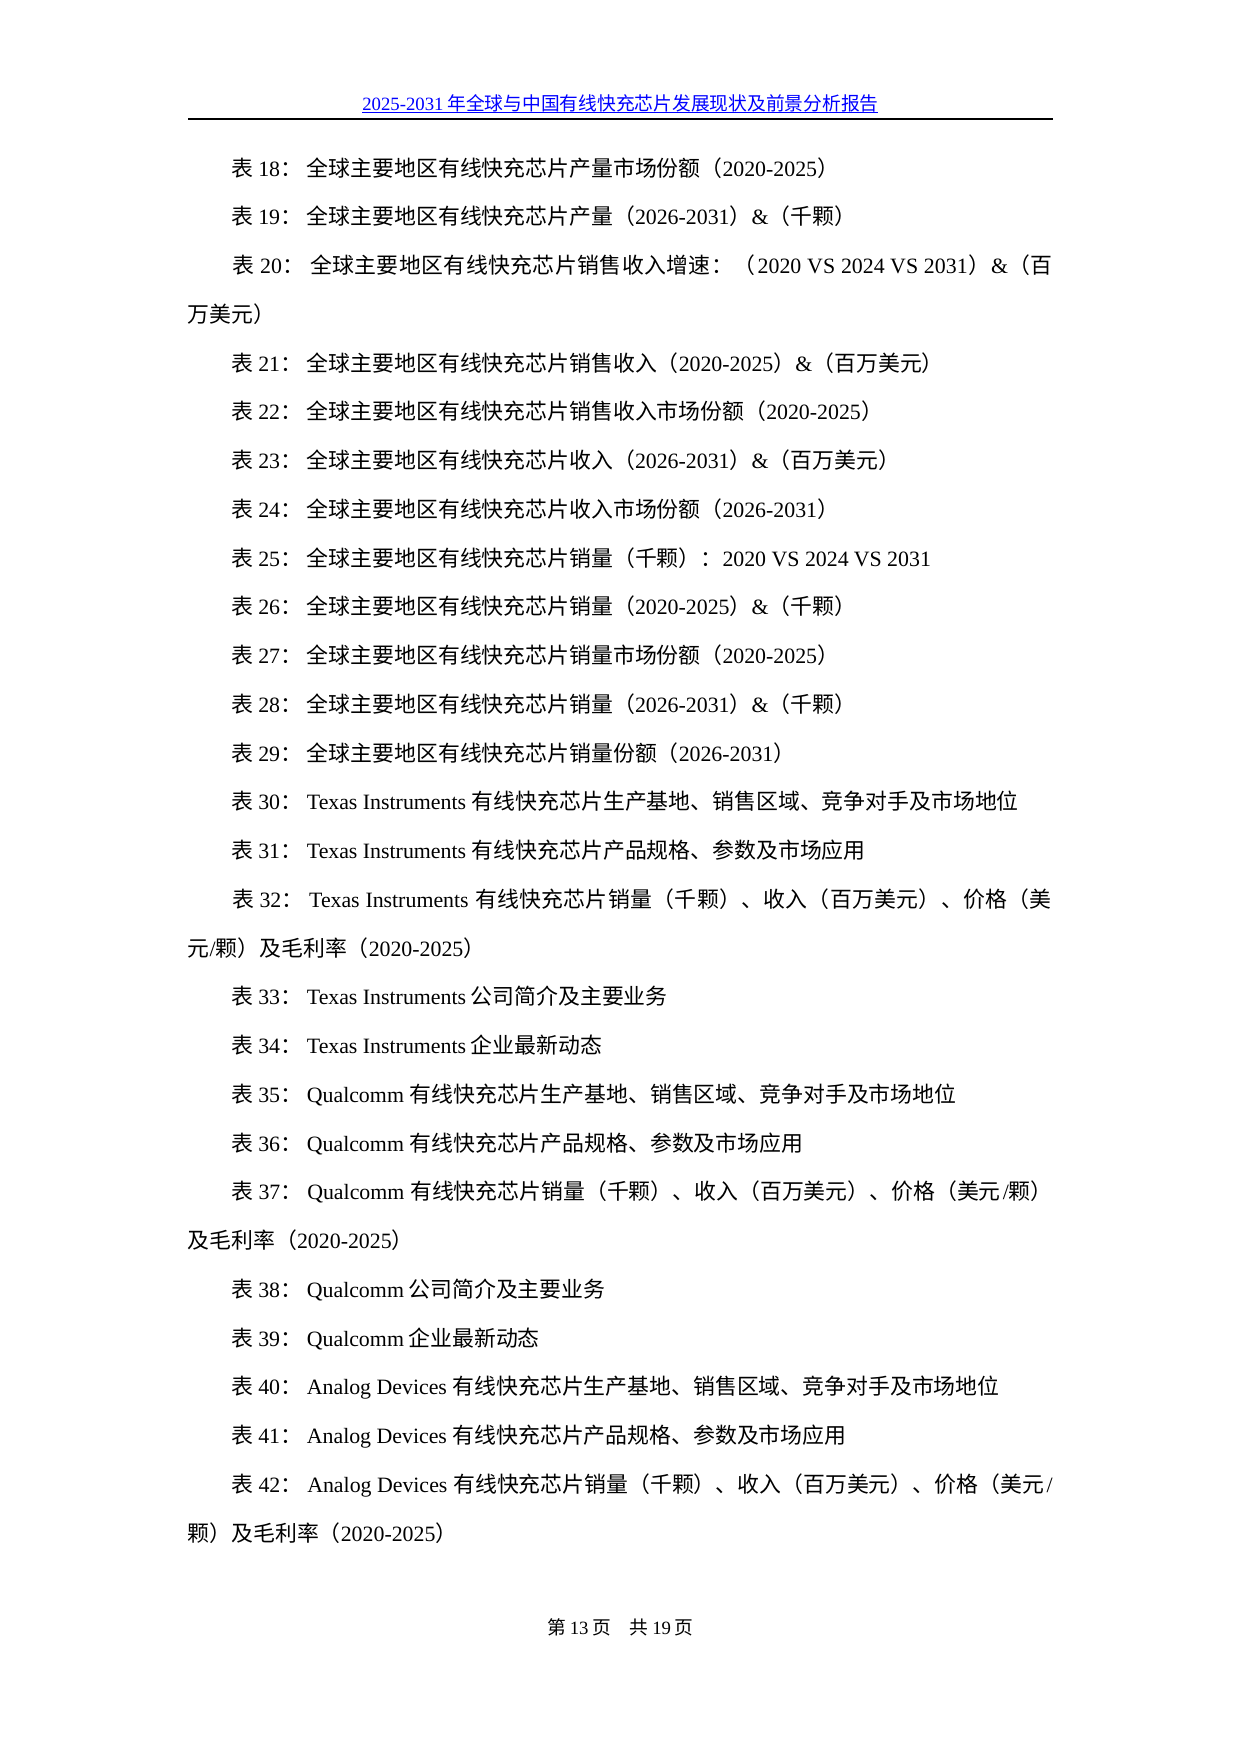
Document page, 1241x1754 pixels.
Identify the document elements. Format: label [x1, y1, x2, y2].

text [187, 150, 1053, 1548]
